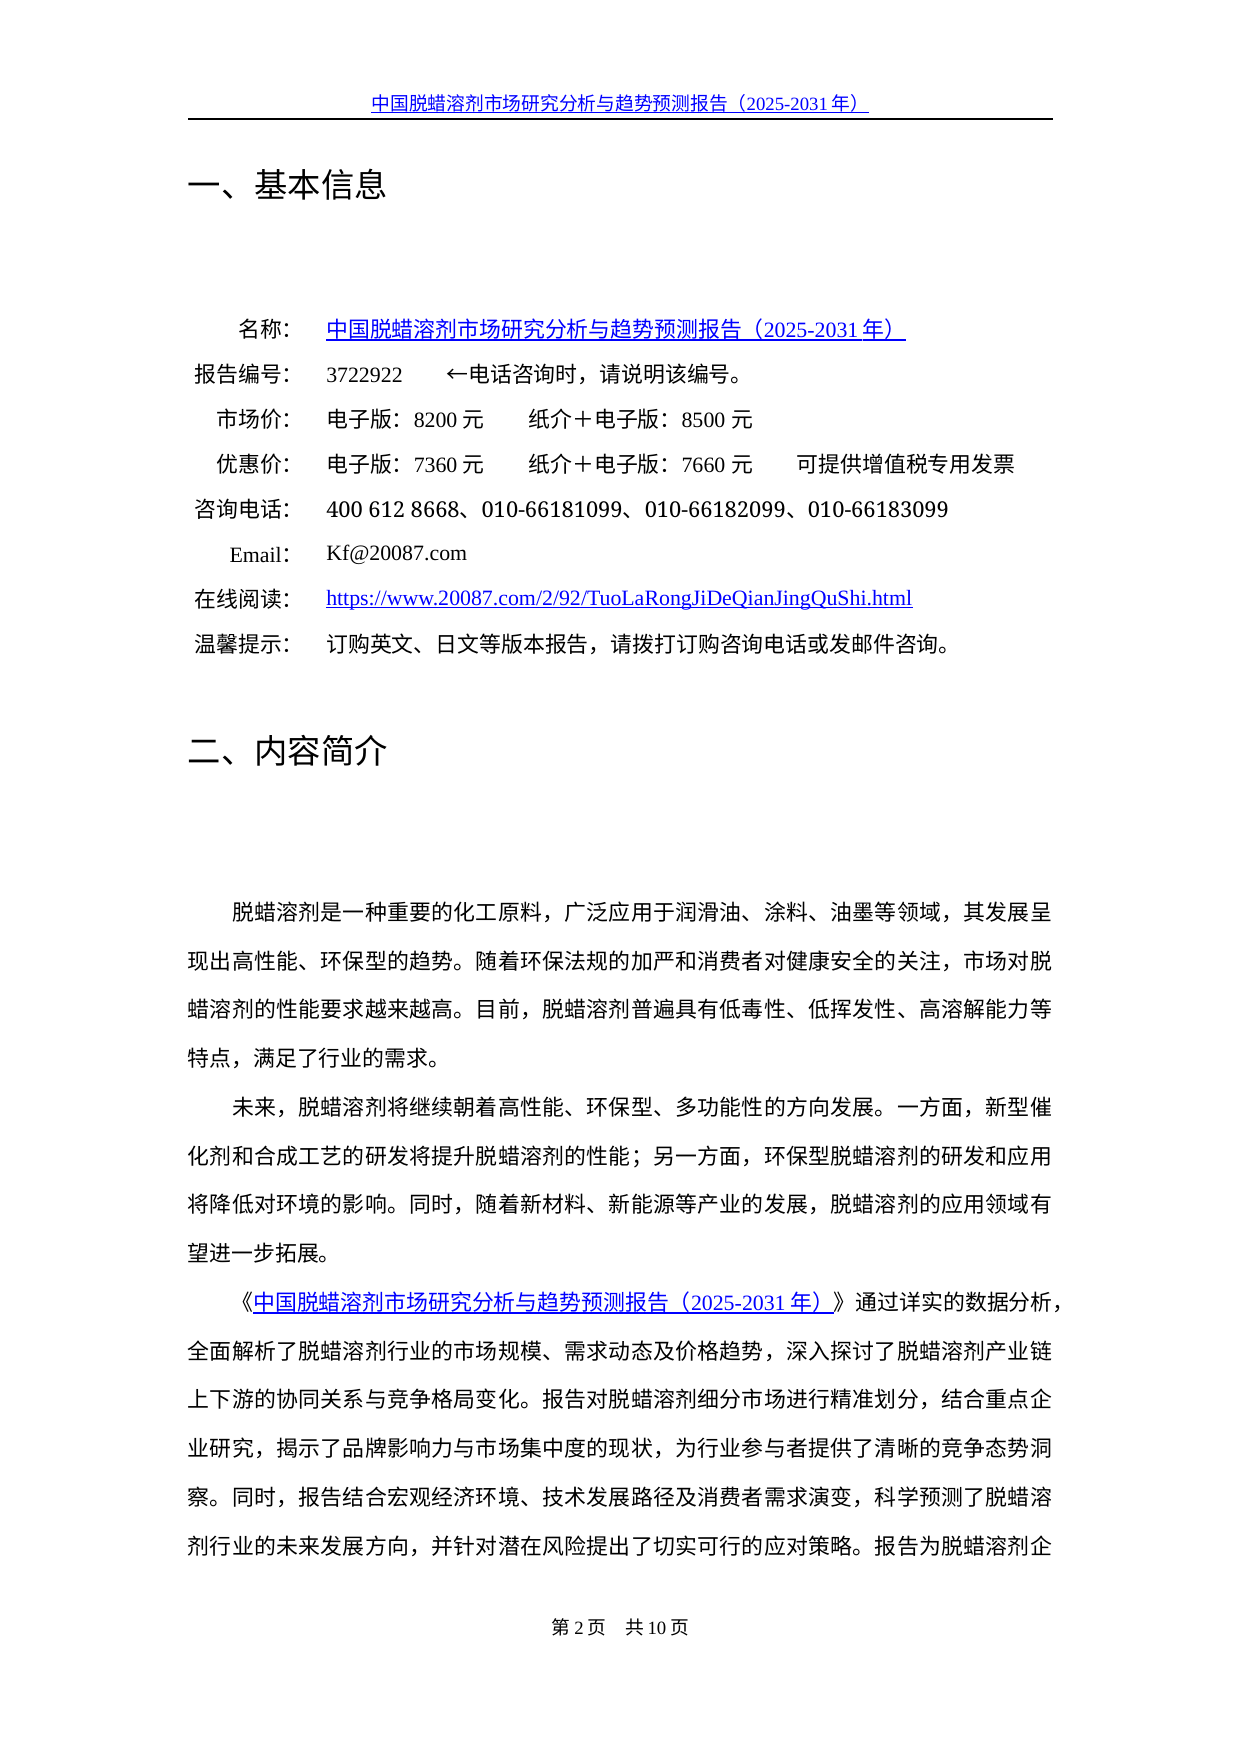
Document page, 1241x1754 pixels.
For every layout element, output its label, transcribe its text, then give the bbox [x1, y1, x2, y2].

table_cell 市场价： [167, 402, 315, 447]
table_cell 订购英文、日文等版本报告，请拨打订购咨询电话或发邮件咨询。 [315, 627, 1073, 672]
table_cell 报告编号： [167, 357, 315, 402]
table_cell 在线阅读： [167, 582, 315, 627]
title 二、内容简介 [187, 717, 1053, 782]
table_cell [315, 582, 1073, 627]
title 一、基本信息 [187, 150, 1053, 215]
table_header 名称： [167, 312, 315, 357]
table_cell 温馨提示： [167, 627, 315, 672]
table_cell 3722922 ←电话咨询时，请说明该编号。 [315, 357, 1073, 402]
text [187, 894, 1053, 1561]
table_cell Kf@20087.com [315, 537, 1073, 582]
table_header 中国脱蜡溶剂市场研究分析与趋势预测报告（2025-2031年） [315, 312, 1073, 357]
table_cell 咨询电话： [167, 492, 315, 537]
table_cell 电子版：7360 元 纸介＋电子版：7660 元 可提供增值税专用发票 [315, 447, 1073, 492]
table_cell 优惠价： [167, 447, 315, 492]
table_cell 电子版：8200 元 纸介＋电子版：8500 元 [315, 402, 1073, 447]
table_cell Email： [167, 537, 315, 582]
table_cell 400 612 8668、010-66181099、010-66182099、010-66183099 [315, 492, 1073, 537]
